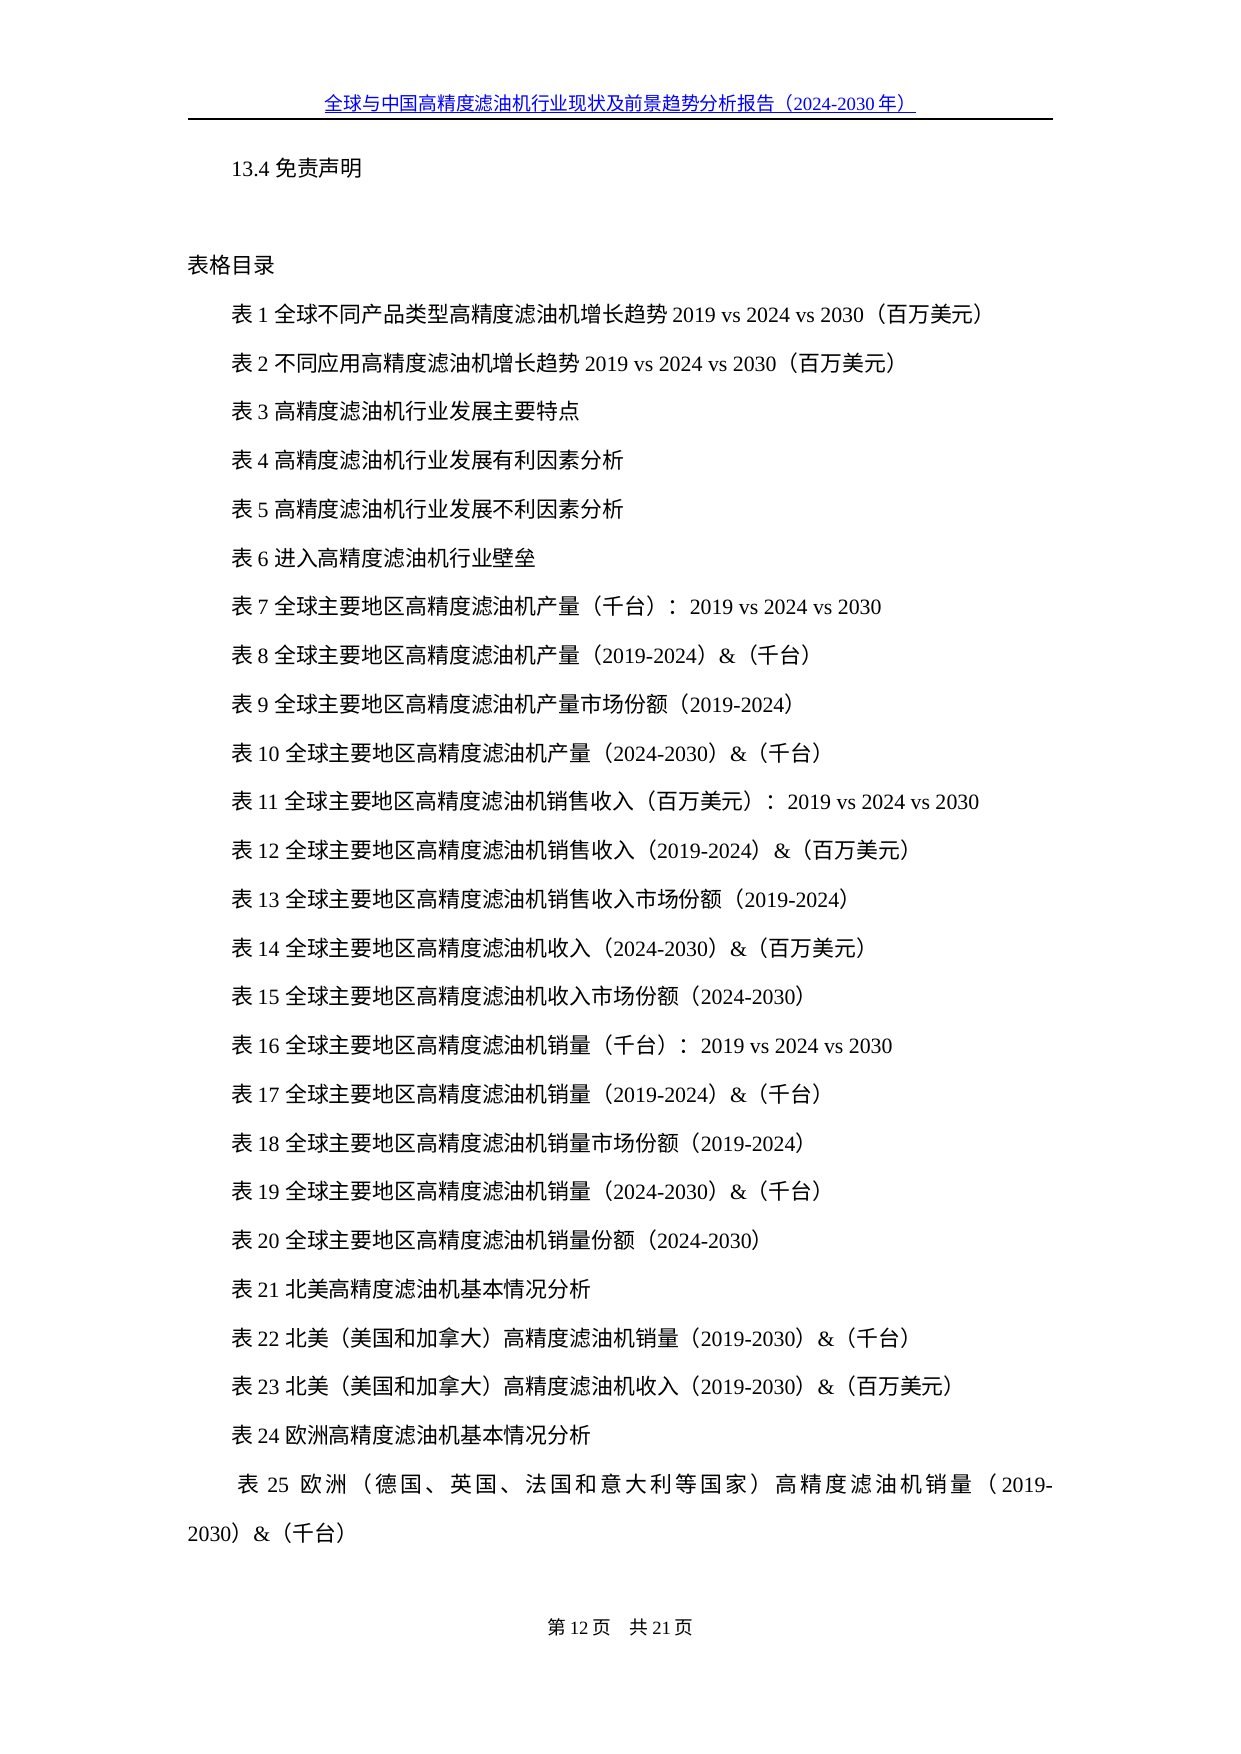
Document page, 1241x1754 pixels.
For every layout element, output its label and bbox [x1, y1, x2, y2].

text [187, 150, 1053, 1548]
